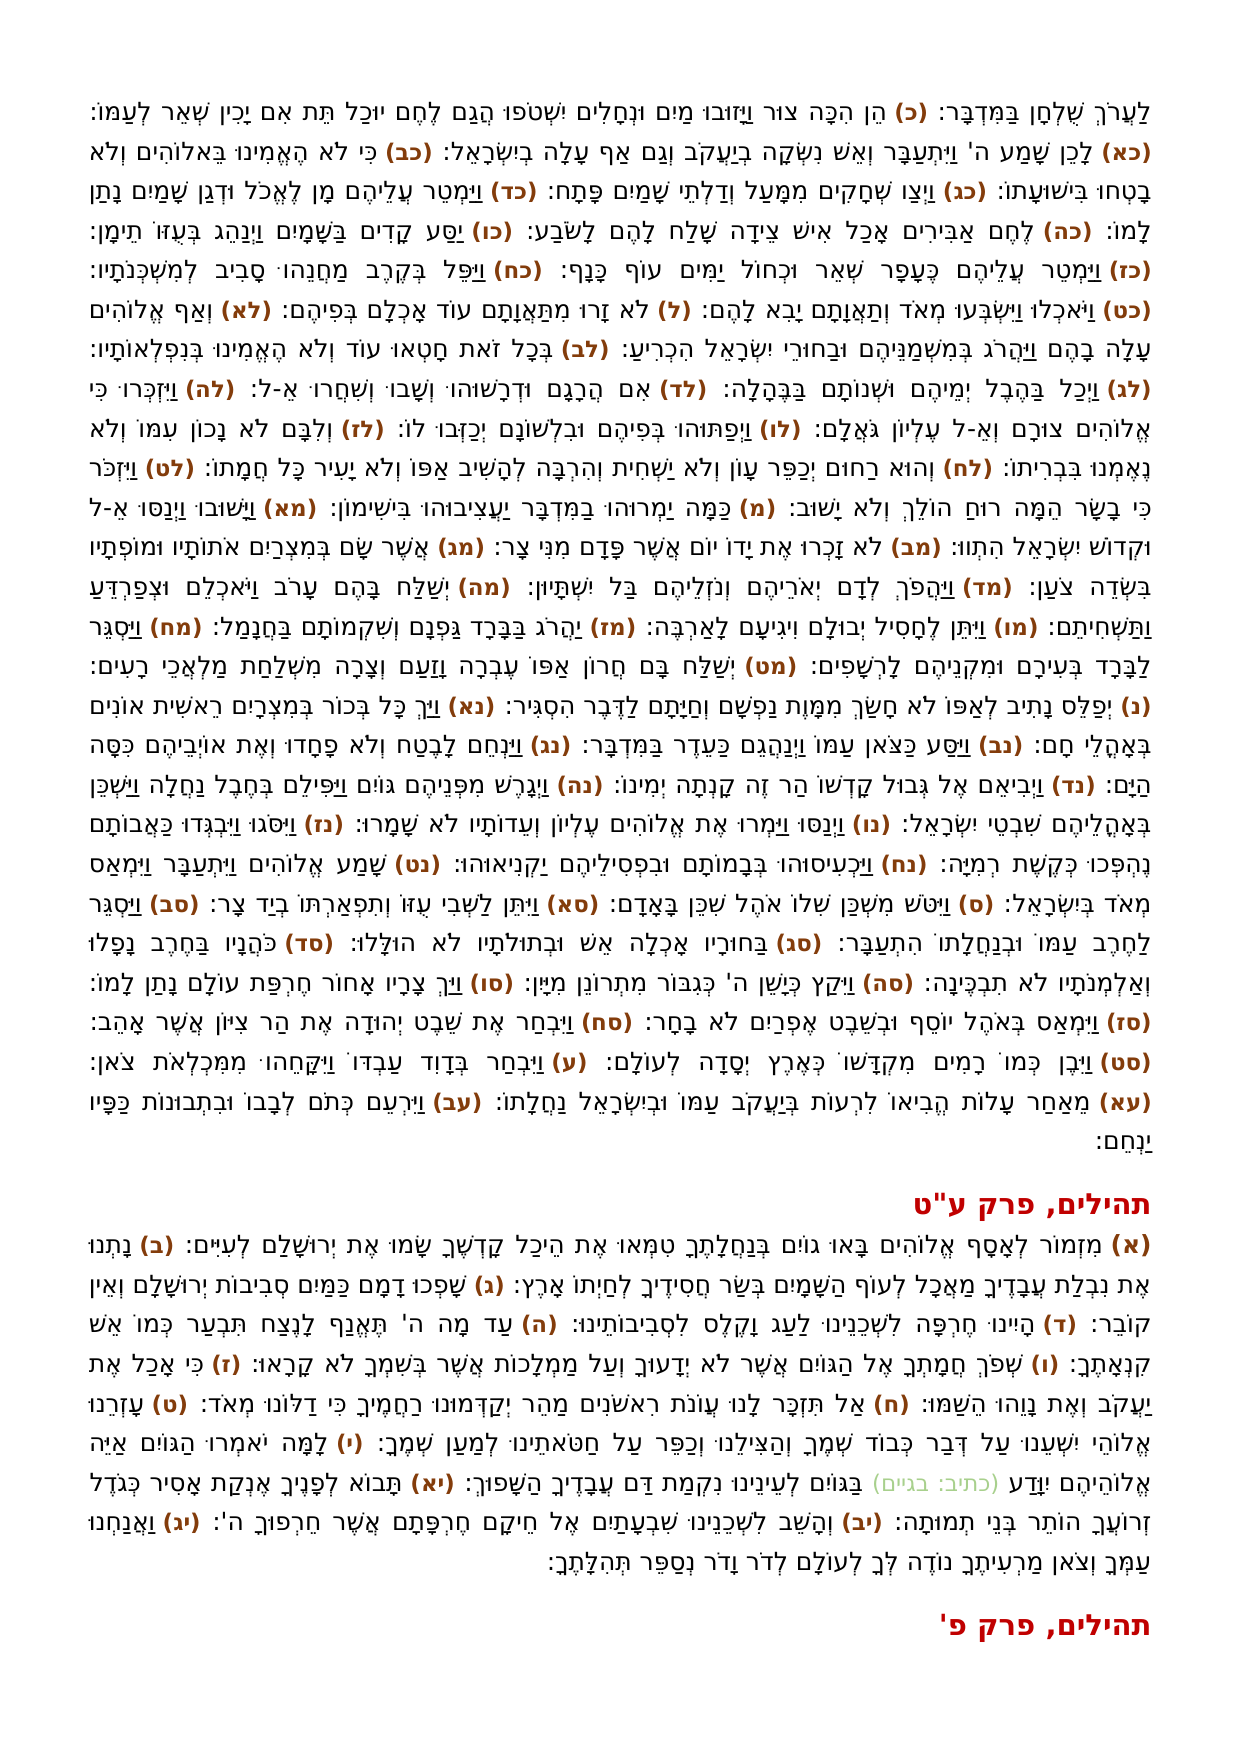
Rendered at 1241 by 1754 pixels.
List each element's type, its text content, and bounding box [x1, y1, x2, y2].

text תהילים, פרק פ' [89, 1603, 1152, 1643]
text תהילים, פרק ע"ט [89, 1182, 1152, 1222]
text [89, 89, 1152, 1157]
text (א) מִזְמוֹר לְאָסָף אֱלוֹהִים בָּאוּ גוֹיִם בְּנַחֲלָתֶךָ טִמְּאוּ אֶת הֵיכַל קָדְשֶׁךָ שָׂמוּ אֶת יְרוּשָׁלִַם לְעִיִּים: (ב) נָתְנוּ אֶת נִבְלַת עֲבָדֶיךָ מַאֲכָל לְעוֹף הַשָּׁמָיִם בְּשַׂר חֲסִידֶיךָ לְחַיְתוֹ אָרֶץ: (ג) שָׁפְכוּ דָמָם כַּמַּיִם סְבִיבוֹת יְרוּשָׁלִָם וְאֵין קוֹבֵר: (ד) הָיִינוּ חֶרְפָּה לִשְׁכֵנֵינוּ לַעַג וָקֶלֶס לִסְבִיבוֹתֵינוּ: (ה) עַד מָה ה' תֶּאֱנַף לָנֶצַח תִּבְעַר כְּמוֹ אֵשׁ קִנְאָתֶךָ: (ו) שְׁפֹךְ חֲמָתְךָ אֶל הַגּוֹיִם אֲשֶׁר לֹא יְדָעוּךָ וְעַל מַמְלָכוֹת אֲשֶׁר בְּשִׁמְךָ לֹא קָרָאוּ: (ז) כִּי אָכַל אֶת יַעֲקֹב וְאֶת נָוֵהוּ הֵשַׁמּוּ: (ח) אַל תִּזְכָּר לָנוּ עֲוֹנֹת רִאשֹׁנִים מַהֵר יְקַדְּמוּנוּ רַחֲמֶיךָ כִּי דַלּוֹנוּ מְאֹד: (ט) עָזְרֵנוּ אֱלוֹהֵי יִשְׁעֵנוּ עַל דְּבַר כְּבוֹד שְׁמֶךָ וְהַצִּילֵנוּ וְכַפֵּר עַל חַטֹּאתֵינוּ לְמַעַן שְׁמֶךָ: (י) לָמָּה יֹאמְרוּ הַגּוֹיִם אַיֵּה אֱלוֹהֵיהֶם יִוָּדַע (כתיב: בגיים) בַּגּוֹיִם לְעֵינֵינוּ נִקְמַת דַּם עֲבָדֶיךָ הַשָּׁפוּךְ: (יא) תָּבוֹא לְפָנֶיךָ אֶנְקַת אָסִיר כְּגֹדֶל זְרוֹעֲךָ הוֹתֵר בְּנֵי תְמוּתָה: (יב) וְהָשֵׁב לִשְׁכֵנֵינוּ שִׁבְעָתַיִם אֶל חֵיקָם חֶרְפָּתָם אֲשֶׁר חֵרְפוּךָ ה': (יג) וַאֲנַחְנוּ עַמְּךָ וְצֹאן מַרְעִיתֶךָ נוֹדֶה לְּךָ לְעוֹלָם לְדֹר וָדֹר נְסַפֵּר תְּהִלָּתֶךָ: [89, 1222, 1152, 1578]
